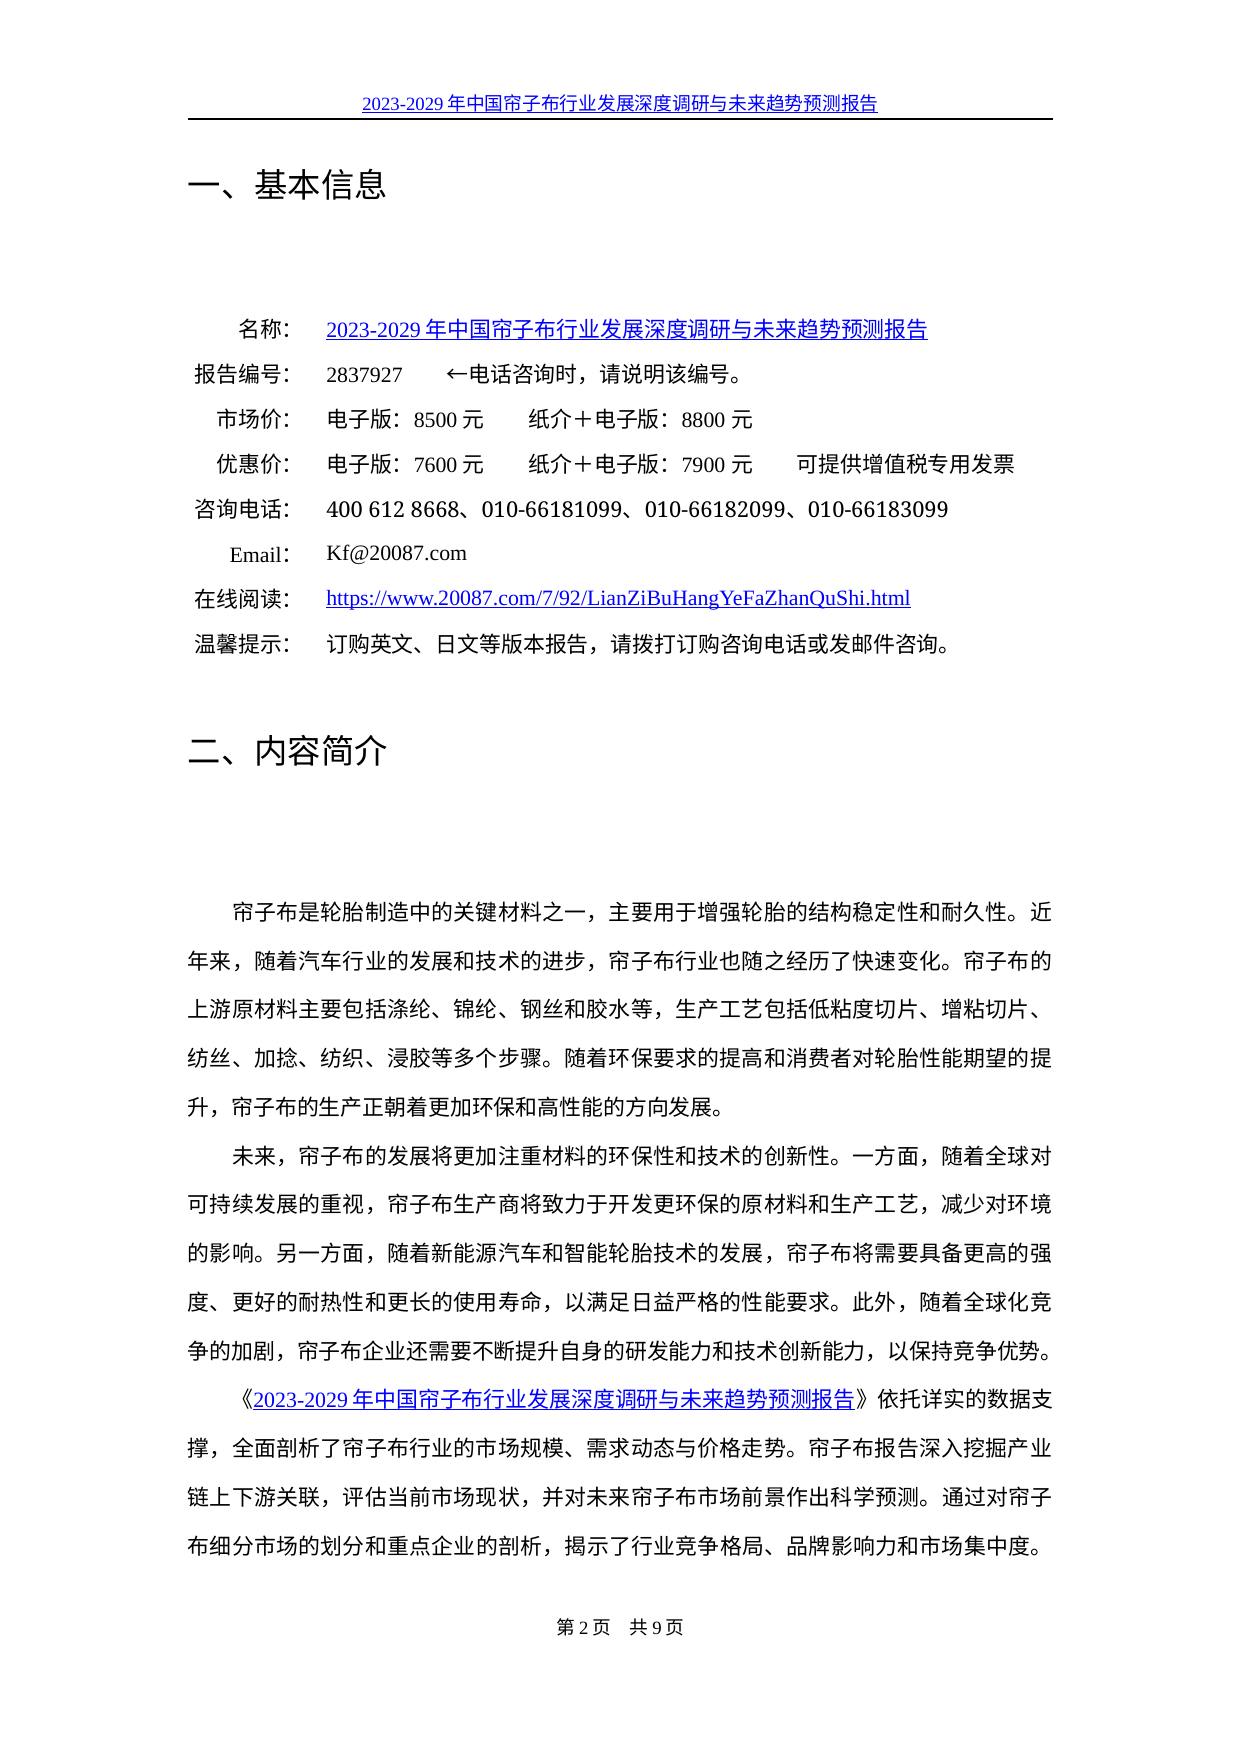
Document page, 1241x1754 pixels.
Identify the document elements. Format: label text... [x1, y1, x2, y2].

table_cell [315, 582, 1073, 627]
table_cell 咨询电话： [167, 492, 315, 537]
table_header 2023-2029年中国帘子布行业发展深度调研与未来趋势预测报告 [315, 312, 1073, 357]
table_cell 电子版：8500 元 纸介＋电子版：8800 元 [315, 402, 1073, 447]
table_cell Email： [167, 537, 315, 582]
table_cell 电子版：7600 元 纸介＋电子版：7900 元 可提供增值税专用发票 [315, 447, 1073, 492]
table_cell 报告编号： [167, 357, 315, 402]
table_header 名称： [167, 312, 315, 357]
table_cell 2837927 ←电话咨询时，请说明该编号。 [315, 357, 1073, 402]
table_cell 优惠价： [167, 447, 315, 492]
table_cell 订购英文、日文等版本报告，请拨打订购咨询电话或发邮件咨询。 [315, 627, 1073, 672]
table_cell 市场价： [167, 402, 315, 447]
title 二、内容简介 [187, 717, 1053, 782]
table_cell Kf@20087.com [315, 537, 1073, 582]
title 一、基本信息 [187, 150, 1053, 215]
table_cell 温馨提示： [167, 627, 315, 672]
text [187, 894, 1053, 1561]
table_cell 在线阅读： [167, 582, 315, 627]
table_cell 400 612 8668、010-66181099、010-66182099、010-66183099 [315, 492, 1073, 537]
